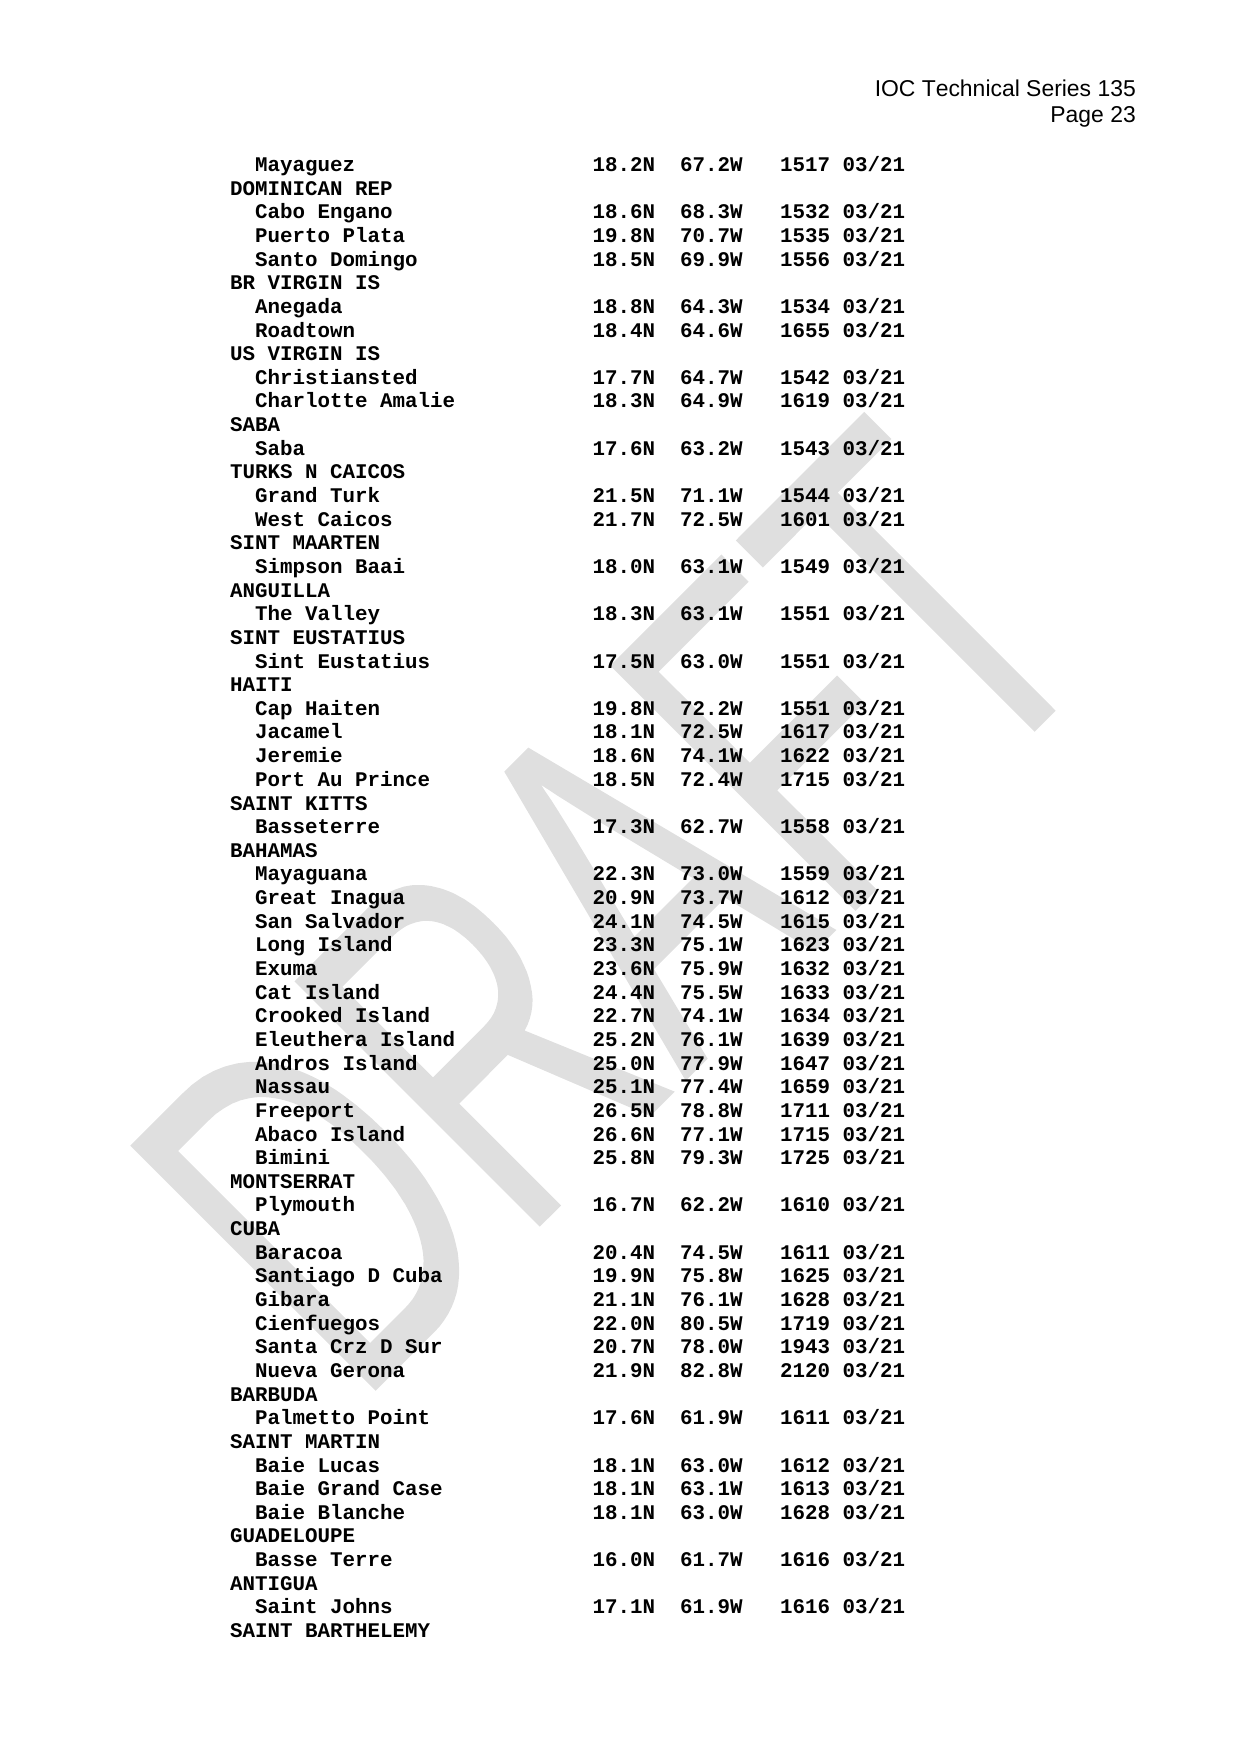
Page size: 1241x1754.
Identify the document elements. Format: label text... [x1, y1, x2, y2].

text SAINT KITTS [180, 792, 1135, 816]
text Long Island 23.3N 75.1W 1623 03/21 [180, 934, 1135, 958]
text Puerto Plata 19.8N 70.7W 1535 03/21 [180, 225, 1135, 249]
text SAINT BARTHELEMY [180, 1620, 1135, 1644]
text SABA [180, 414, 1135, 438]
text Baie Grand Case 18.1N 63.1W 1613 03/21 [180, 1478, 1135, 1502]
text Port Au Prince 18.5N 72.4W 1715 03/21 [180, 769, 1135, 792]
text GUADELOUPE [180, 1526, 1135, 1549]
text US VIRGIN IS [180, 343, 1135, 367]
text Santa Crz D Sur 20.7N 78.0W 1943 03/21 [180, 1336, 1135, 1360]
text Baie Lucas 18.1N 63.0W 1612 03/21 [180, 1454, 1135, 1478]
text Mayaguez 18.2N 67.2W 1517 03/21 [180, 154, 1135, 178]
text ANTIGUA [180, 1573, 1135, 1596]
text Cat Island 24.4N 75.5W 1633 03/21 [180, 982, 1135, 1005]
text Saint Johns 17.1N 61.9W 1616 03/21 [180, 1596, 1135, 1620]
text Andros Island 25.0N 77.9W 1647 03/21 [180, 1053, 1135, 1076]
text Palmetto Point 17.6N 61.9W 1611 03/21 [180, 1407, 1135, 1431]
text Cabo Engano 18.6N 68.3W 1532 03/21 [180, 201, 1135, 225]
text Christiansted 17.7N 64.7W 1542 03/21 [180, 367, 1135, 391]
text Roadtown 18.4N 64.6W 1655 03/21 [180, 319, 1135, 343]
text Great Inagua 20.9N 73.7W 1612 03/21 [180, 887, 1135, 911]
text Gibara 21.1N 76.1W 1628 03/21 [180, 1289, 1135, 1313]
text Jeremie 18.6N 74.1W 1622 03/21 [180, 745, 1135, 769]
text Eleuthera Island 25.2N 76.1W 1639 03/21 [180, 1029, 1135, 1053]
text Baie Blanche 18.1N 63.0W 1628 03/21 [180, 1502, 1135, 1526]
text Exuma 23.6N 75.9W 1632 03/21 [180, 958, 1135, 982]
text BARBUDA [180, 1384, 1135, 1407]
text Anegada 18.8N 64.3W 1534 03/21 [180, 296, 1135, 319]
text Saba 17.6N 63.2W 1543 03/21 [180, 438, 1135, 461]
text Crooked Island 22.7N 74.1W 1634 03/21 [180, 1005, 1135, 1029]
text Basseterre 17.3N 62.7W 1558 03/21 [180, 816, 1135, 840]
text Baracoa 20.4N 74.5W 1611 03/21 [180, 1242, 1135, 1265]
text Santiago D Cuba 19.9N 75.8W 1625 03/21 [180, 1265, 1135, 1289]
text The Valley 18.3N 63.1W 1551 03/21 [180, 603, 1135, 627]
text BAHAMAS [180, 840, 1135, 863]
text Plymouth 16.7N 62.2W 1610 03/21 [180, 1194, 1135, 1218]
text San Salvador 24.1N 74.5W 1615 03/21 [180, 911, 1135, 934]
text Simpson Baai 18.0N 63.1W 1549 03/21 [180, 556, 1135, 580]
text SINT EUSTATIUS [180, 627, 1135, 651]
text Grand Turk 21.5N 71.1W 1544 03/21 [180, 485, 1135, 509]
text Sint Eustatius 17.5N 63.0W 1551 03/21 [180, 651, 1135, 674]
text Charlotte Amalie 18.3N 64.9W 1619 03/21 [180, 391, 1135, 414]
text BR VIRGIN IS [180, 272, 1135, 296]
text DOMINICAN REP [180, 178, 1135, 201]
text Abaco Island 26.6N 77.1W 1715 03/21 [180, 1123, 1135, 1147]
text Santo Domingo 18.5N 69.9W 1556 03/21 [180, 249, 1135, 272]
text SAINT MARTIN [180, 1431, 1135, 1454]
text Freeport 26.5N 78.8W 1711 03/21 [180, 1100, 1135, 1123]
text CUBA [180, 1218, 1135, 1242]
text TURKS N CAICOS [180, 461, 1135, 485]
text MONTSERRAT [180, 1171, 1135, 1194]
text Nassau 25.1N 77.4W 1659 03/21 [180, 1076, 1135, 1100]
text Basse Terre 16.0N 61.7W 1616 03/21 [180, 1549, 1135, 1573]
text SINT MAARTEN [180, 532, 1135, 556]
text Cap Haiten 19.8N 72.2W 1551 03/21 [180, 698, 1135, 722]
text Nueva Gerona 21.9N 82.8W 2120 03/21 [180, 1360, 1135, 1384]
text ANGUILLA [180, 580, 1135, 603]
text Jacamel 18.1N 72.5W 1617 03/21 [180, 722, 1135, 745]
text Cienfuegos 22.0N 80.5W 1719 03/21 [180, 1313, 1135, 1336]
text Bimini 25.8N 79.3W 1725 03/21 [180, 1147, 1135, 1171]
text HAITI [180, 674, 1135, 698]
text Mayaguana 22.3N 73.0W 1559 03/21 [180, 863, 1135, 887]
text West Caicos 21.7N 72.5W 1601 03/21 [180, 509, 1135, 532]
